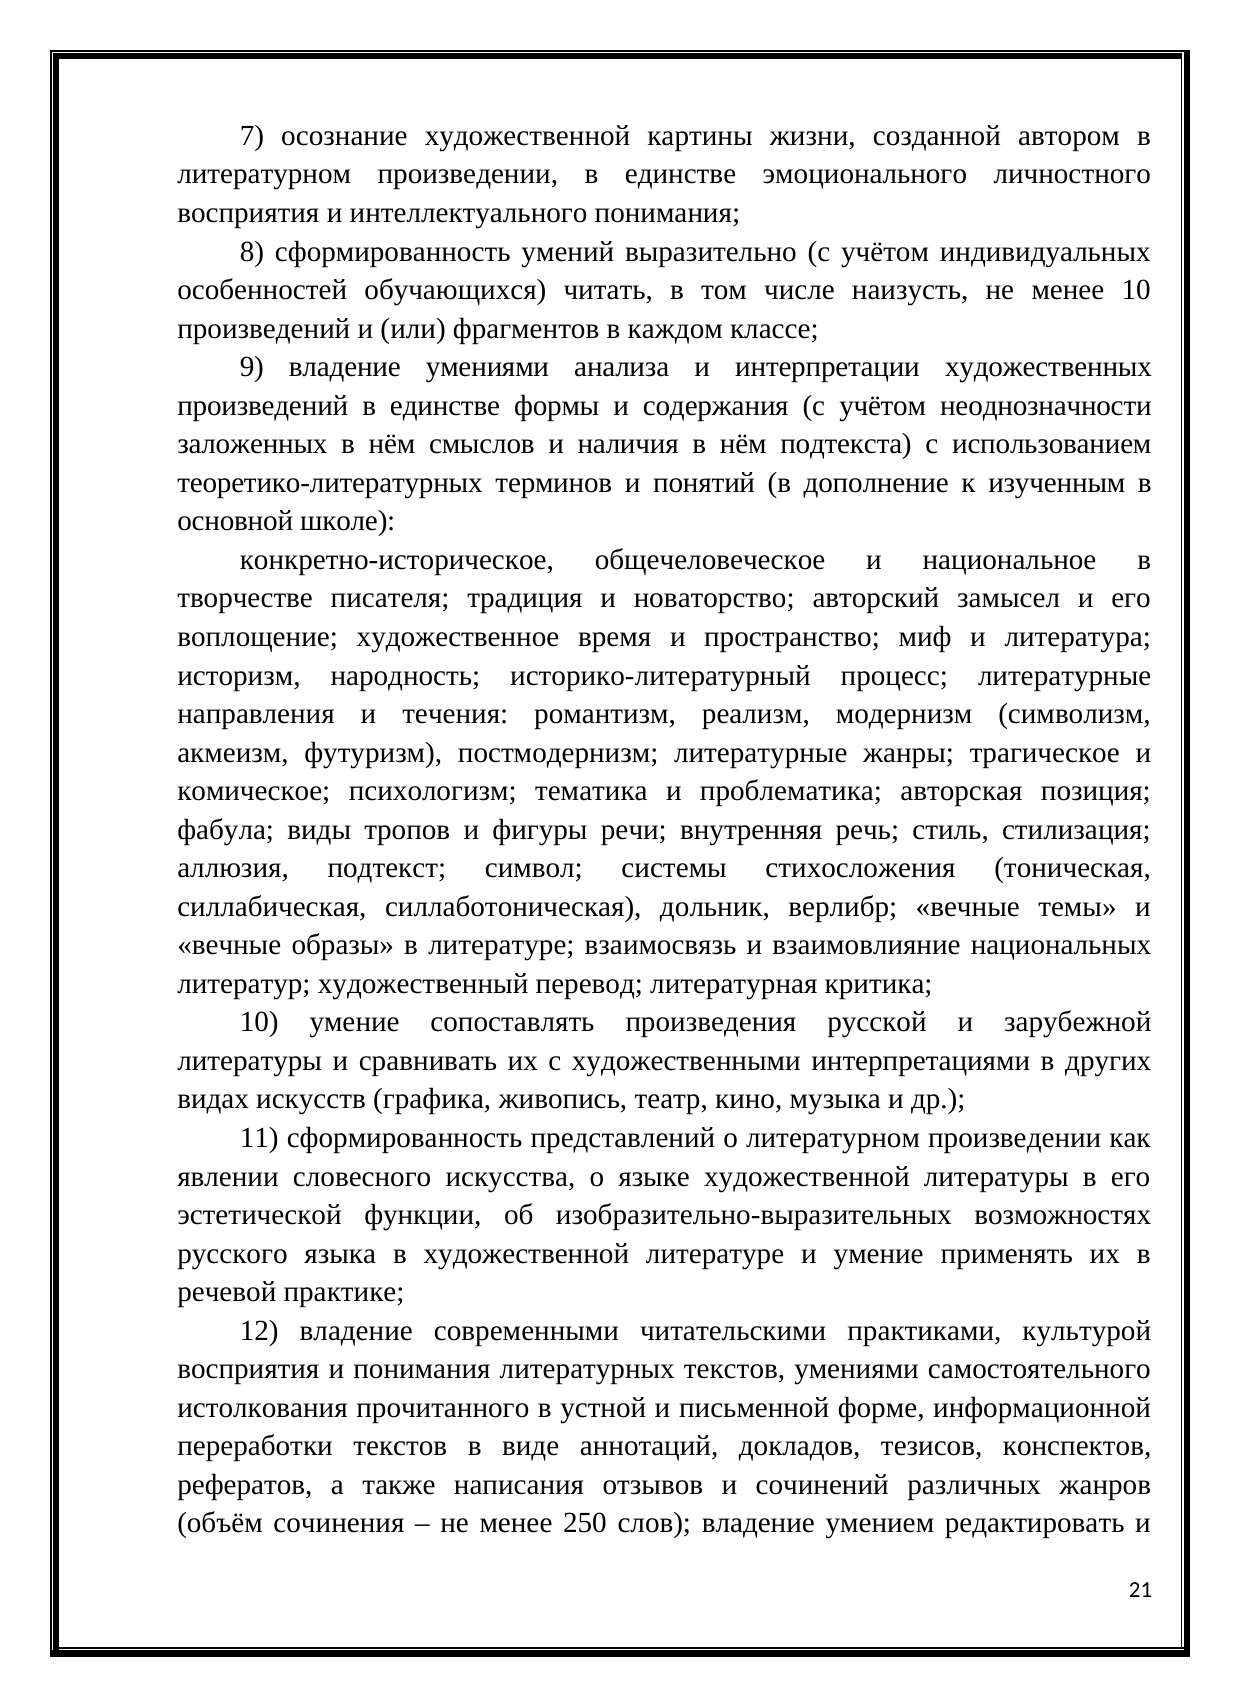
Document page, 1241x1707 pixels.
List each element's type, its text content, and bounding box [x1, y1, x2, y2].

text конкретно-историческое, общечеловеческое и национальное в творчестве писателя; традиция и новаторство; авторский замысел и его воплощение; художественное время и пространство; миф и литература; историзм, народность; историко-литературный процесс; литературные направления и течения: романтизм, реализм, модернизм (символизм, акмеизм, футуризм), постмодернизм; литературные жанры; трагическое и комическое; психологизм; тематика и проблематика; авторская позиция; фабула; виды тропов и фигуры речи; внутренняя речь; стиль, стилизация; аллюзия, подтекст; символ; системы стихосложения (тоническая, силлабическая, силлаботоническая), дольник, верлибр; «вечные темы» и «вечные образы» в литературе; взаимосвязь и взаимовлияние национальных литератур; художественный перевод; литературная критика; [177, 542, 1152, 999]
text 7) осознание художественной картины жизни, созданной автором в литературном произведении, в единстве эмоционального личностного восприятия и интеллектуального понимания; [177, 118, 1152, 229]
text 11) сформированность представлений о литературном произведении как явлении словесного искусства, о языке художественной литературы в его эстетической функции, об изобразительно-выразительных возможностях русского языка в художественной литературе и умение применять их в речевой практике; [177, 1120, 1152, 1308]
text 10) умение сопоставлять произведения русской и зарубежной литературы и сравнивать их с художественными интерпретациями в других видах искусств (графика, живопись, театр, кино, музыка и др.); [177, 1004, 1152, 1115]
text 9) владение умениями анализа и интерпретации художественных произведений в единстве формы и содержания (с учётом неоднозначности заложенных в нём смыслов и наличия в нём подтекста) с использованием теоретико-литературных терминов и понятий (в дополнение к изученным в основной школе): [177, 349, 1152, 537]
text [177, 1313, 1152, 1539]
text 8) сформированность умений выразительно (с учётом индивидуальных особенностей обучающихся) читать, в том числе наизусть, не менее 10 произведений и (или) фрагментов в каждом классе; [177, 234, 1152, 344]
